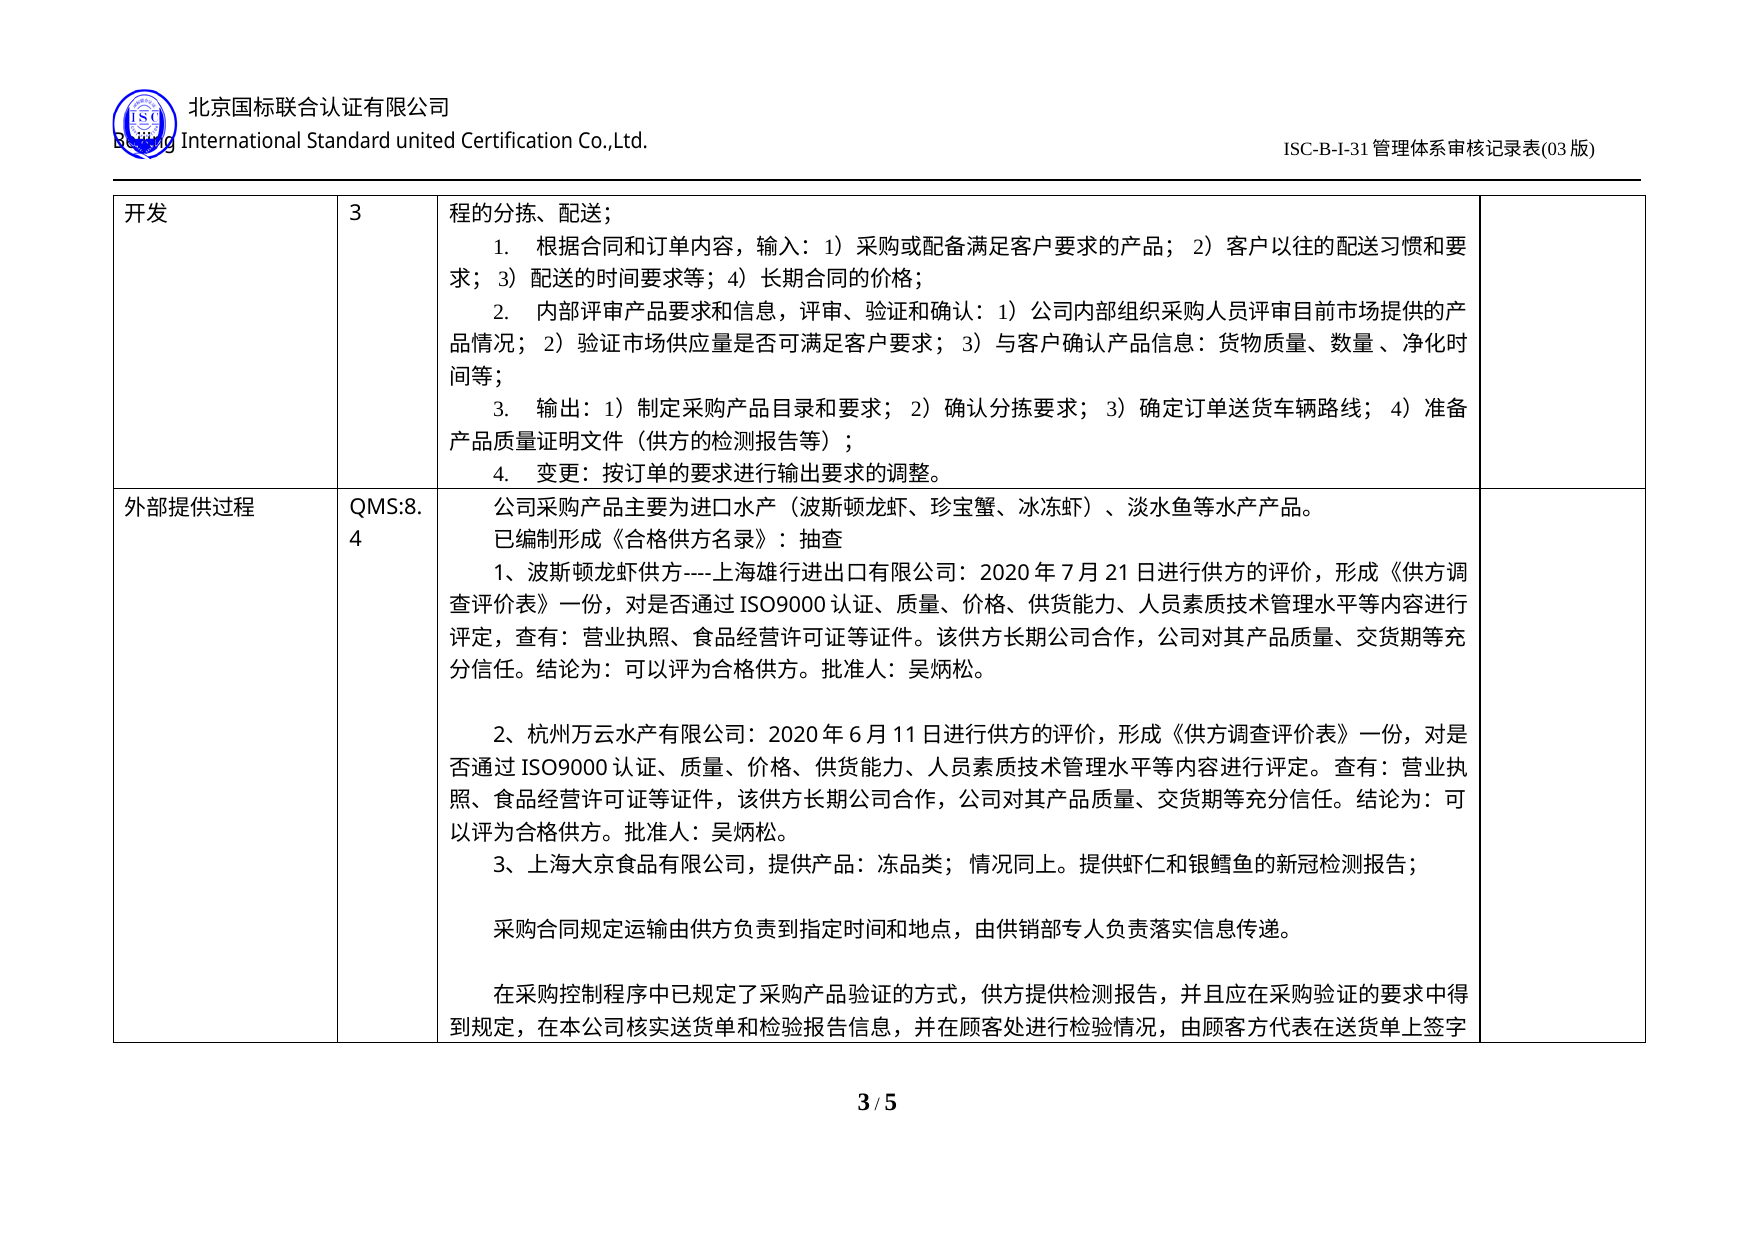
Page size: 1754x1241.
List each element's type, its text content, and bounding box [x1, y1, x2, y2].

table_cell [1481, 489, 1645, 1042]
table_cell 外部提供过程 [114, 489, 337, 1042]
picture [112, 89, 180, 158]
table_cell [1481, 196, 1645, 488]
table_cell 产品和服务的设计和开发 [114, 196, 337, 488]
table_cell QMS:8.4 [338, 489, 437, 1042]
table_cell QMS:8.3 [338, 196, 437, 488]
